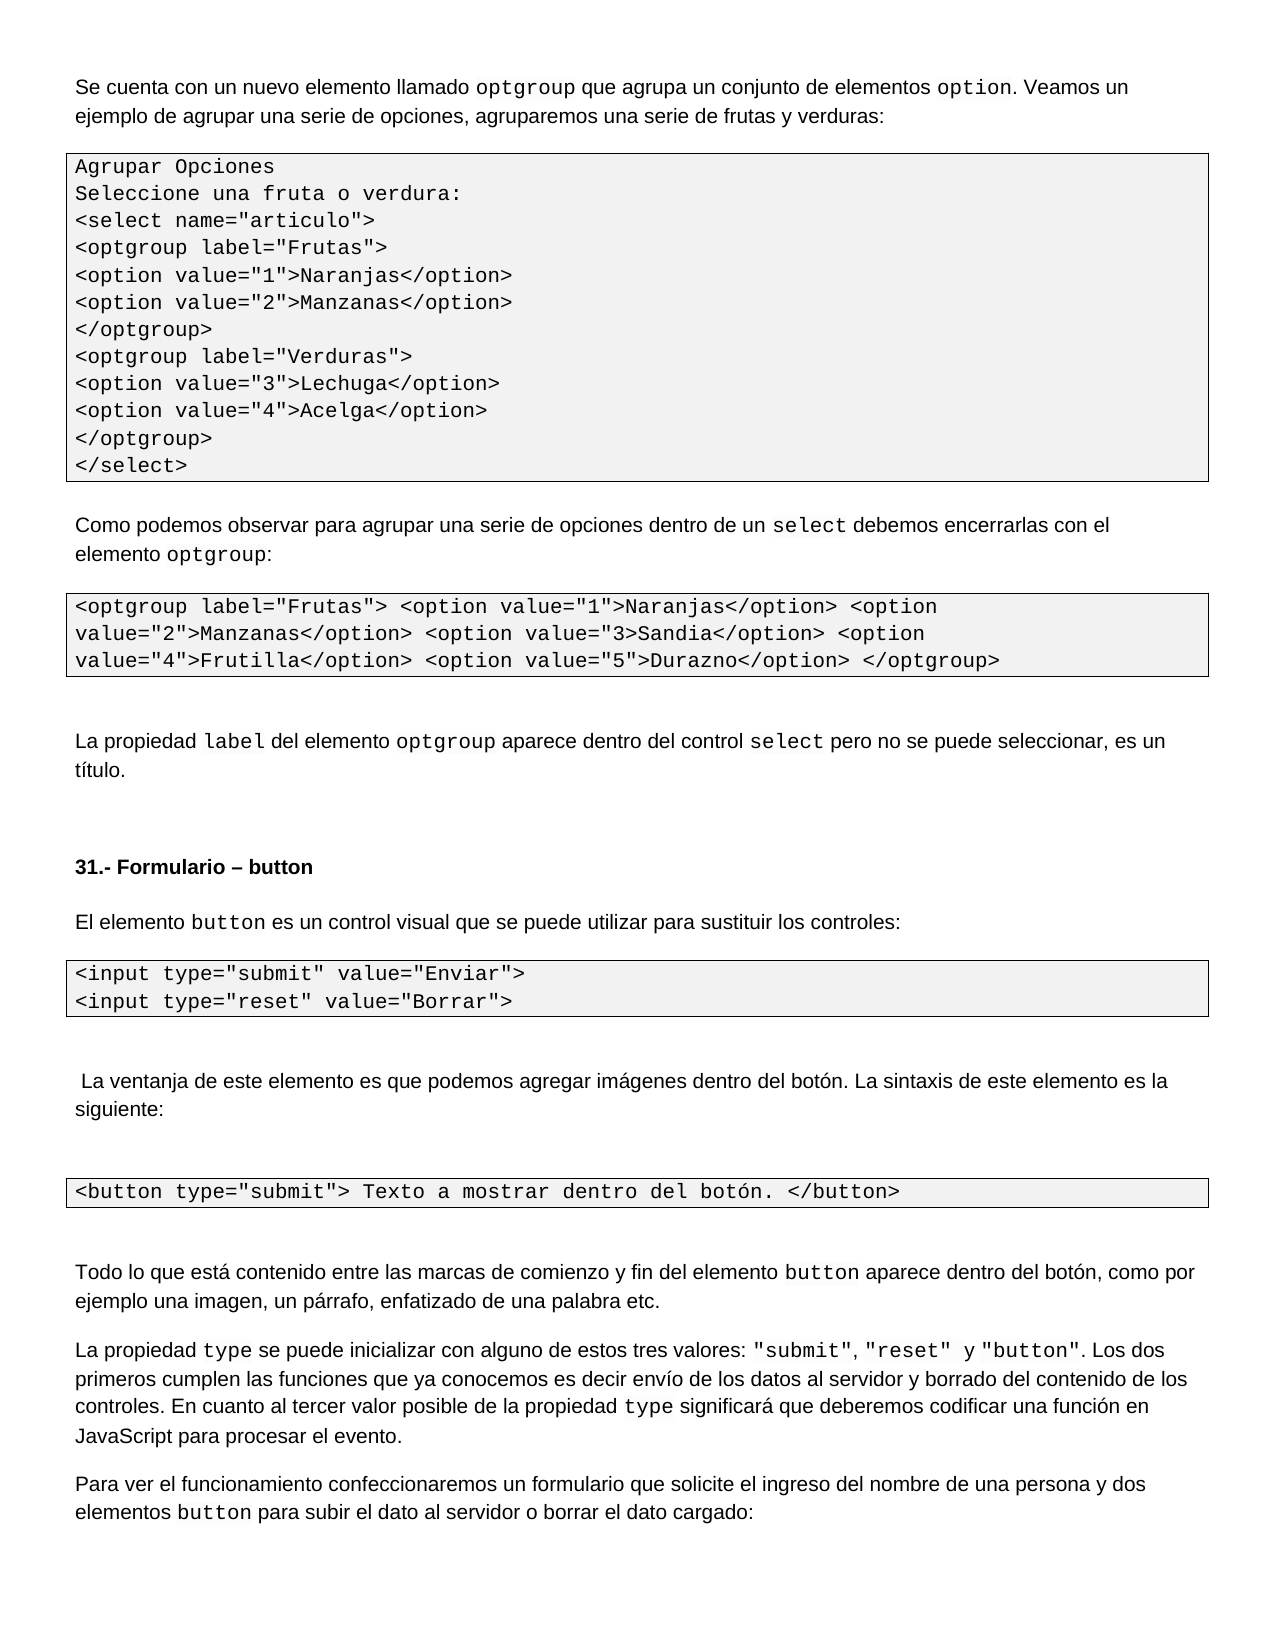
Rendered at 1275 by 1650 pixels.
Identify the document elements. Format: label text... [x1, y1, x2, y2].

text <select name="articulo"> [67, 207, 1208, 234]
text <option value="1">Naranjas</option> [67, 261, 1208, 288]
text <option value="3">Lechuga</option> [67, 370, 1208, 397]
text Todo lo que está contenido entre las marcas de comienzo y fin del elemento button aparece dentro del botón, como por ejemplo una imagen, un párrafo, enfatizado de una palabra etc. [75, 1260, 1200, 1313]
text Para ver el funcionamiento confeccionaremos un formulario que solicite el ingreso del nombre de una persona y dos elementos button para subir el dato al servidor o borrar el dato cargado: [75, 1472, 1200, 1525]
text Se cuenta con un nuevo elemento llamado optgroup que agrupa un conjunto de elementos option. Veamos un ejemplo de agrupar una serie de opciones, agruparemos una serie de frutas y verduras: [75, 75, 1200, 128]
text Agrupar Opciones [67, 154, 1208, 179]
text La propiedad label del elemento optgroup aparece dentro del control select pero no se puede seleccionar, es un título. [75, 729, 1200, 782]
text 31.- Formulario – button El elemento button es un control visual que se puede utilizar para sustituir los controles: [75, 855, 1200, 936]
text La ventanja de este elemento es que podemos agregar imágenes dentro del botón. La sintaxis de este elemento es la siguiente: [75, 1069, 1200, 1153]
text <button type="submit"> Texto a mostrar dentro del botón. </button> [67, 1179, 1208, 1207]
text </optgroup> [67, 316, 1208, 343]
text Como podemos observar para agrupar una serie de opciones dentro de un select debemos encerrarlas con el elemento optgroup: [75, 485, 1200, 568]
text <optgroup label="Frutas"> [67, 234, 1208, 261]
text Seleccione una fruta o verdura: [67, 180, 1208, 207]
text </optgroup> [67, 424, 1208, 451]
text <option value="4">Acelga</option> [67, 397, 1208, 424]
text <optgroup label="Frutas"> <option value="1">Naranjas</option> <option value="2">Manzanas</option> <option value="3>Sandia</option> <option value="4">Frutilla</option> <option value="5">Durazno</option> </optgroup> [67, 594, 1208, 676]
text <optgroup label="Verduras"> [67, 343, 1208, 370]
text <option value="2">Manzanas</option> [67, 289, 1208, 315]
text </select> [67, 452, 1208, 481]
text La propiedad type se puede inicializar con alguno de estos tres valores: "submit", "reset" y "button". Los dos primeros cumplen las funciones que ya conocemos es decir envío de los datos al servidor y borrado del contenido de los controles. En cuanto al tercer valor posible de la propiedad type significará que deberemos codificar una función en JavaScript para procesar el evento. [75, 1337, 1200, 1448]
text <input type="submit" value="Enviar"> <input type="reset" value="Borrar"> [67, 961, 1208, 1016]
